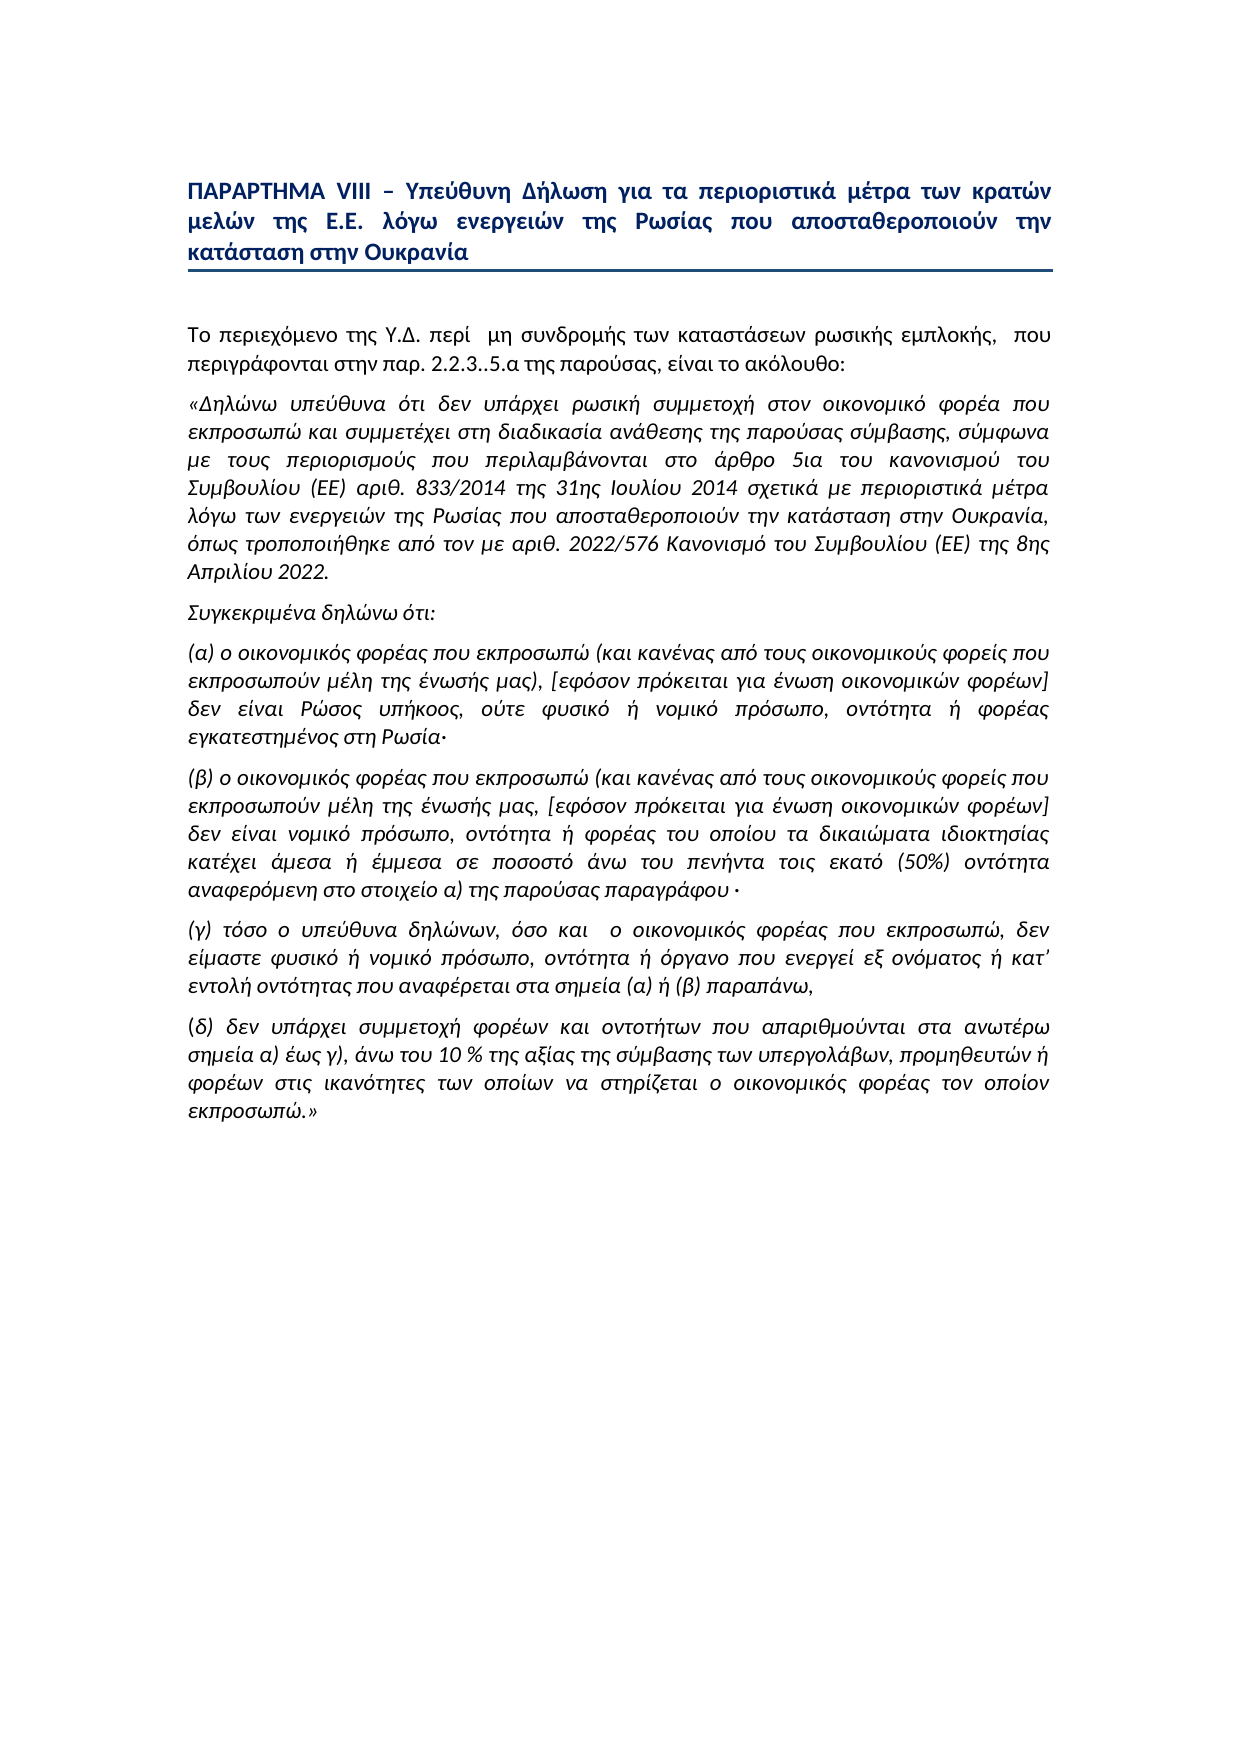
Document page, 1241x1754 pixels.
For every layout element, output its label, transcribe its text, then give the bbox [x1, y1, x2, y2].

subtitle ΠΑΡΑΡΤΗΜΑ VIII – Υπεύθυνη Δήλωση για τα περιοριστικά μέτρα των κρατών μελών της Ε.Ε. λόγω ενεργειών της Ρωσίας που αποσταθεροποιούν την κατάσταση στην Ουκρανία [187, 175, 1053, 272]
text (β) ο οικονομικός φορέας που εκπροσωπώ (και κανένας από τους οικονομικούς φορείς που εκπροσωπούν μέλη της ένωσής μας, [εφόσον πρόκειται για ένωση οικονομικών φορέων] δεν είναι νομικό πρόσωπο, οντότητα ή φορέας του οποίου τα δικαιώματα ιδιοκτησίας κατέχει άμεσα ή έμμεσα σε ποσοστό άνω του πενήντα τοις εκατό (50%) οντότητα αναφερόμενη στο στοιχείο α) της παρούσας παραγράφου · [187, 763, 1053, 903]
text Συγκεκριμένα δηλώνω ότι: [187, 598, 1053, 626]
text (δ) δεν υπάρχει συμμετοχή φορέων και οντοτήτων που απαριθμούνται στα ανωτέρω σημεία α) έως γ), άνω του 10 % της αξίας της σύμβασης των υπεργολάβων, προμηθευτών ή φορέων στις ικανότητες των οποίων να στηρίζεται ο οικονομικός φορέας τον οποίον εκπροσωπώ.» [187, 1012, 1053, 1124]
text (γ) τόσο ο υπεύθυνα δηλώνων, όσο και ο οικονομικός φορέας που εκπροσωπώ, δεν είμαστε φυσικό ή νομικό πρόσωπο, οντότητα ή όργανο που ενεργεί εξ ονόματος ή κατ’ εντολή οντότητας που αναφέρεται στα σημεία (α) ή (β) παραπάνω, [187, 916, 1053, 999]
text «Δηλώνω υπεύθυνα ότι δεν υπάρχει ρωσική συμμετοχή στον οικονομικό φορέα που εκπροσωπώ και συμμετέχει στη διαδικασία ανάθεσης της παρούσας σύμβασης, σύμφωνα με τους περιορισμούς που περιλαμβάνονται στο άρθρο 5ια του κανονισμού του Συμβουλίου (ΕΕ) αριθ. 833/2014 της 31ης Ιουλίου 2014 σχετικά με περιοριστικά μέτρα λόγω των ενεργειών της Ρωσίας που αποσταθεροποιούν την κατάσταση στην Ουκρανία, όπως τροποποιήθηκε από τον με αριθ. 2022/576 Κανονισμό του Συμβουλίου (ΕΕ) της 8ης Απριλίου 2022. [187, 389, 1053, 585]
text Το περιεχόμενο της Υ.Δ. περί μη συνδρομής των καταστάσεων ρωσικής εμπλοκής, που περιγράφονται στην παρ. 2.2.3..5.α της παρούσας, είναι το ακόλουθο: [187, 321, 1053, 377]
text (α) ο οικονομικός φορέας που εκπροσωπώ (και κανένας από τους οικονομικούς φορείς που εκπροσωπούν μέλη της ένωσής μας), [εφόσον πρόκειται για ένωση οικονομικών φορέων] δεν είναι Ρώσος υπήκοος, ούτε φυσικό ή νομικό πρόσωπο, οντότητα ή φορέας εγκατεστημένος στη Ρωσία· [187, 638, 1053, 750]
